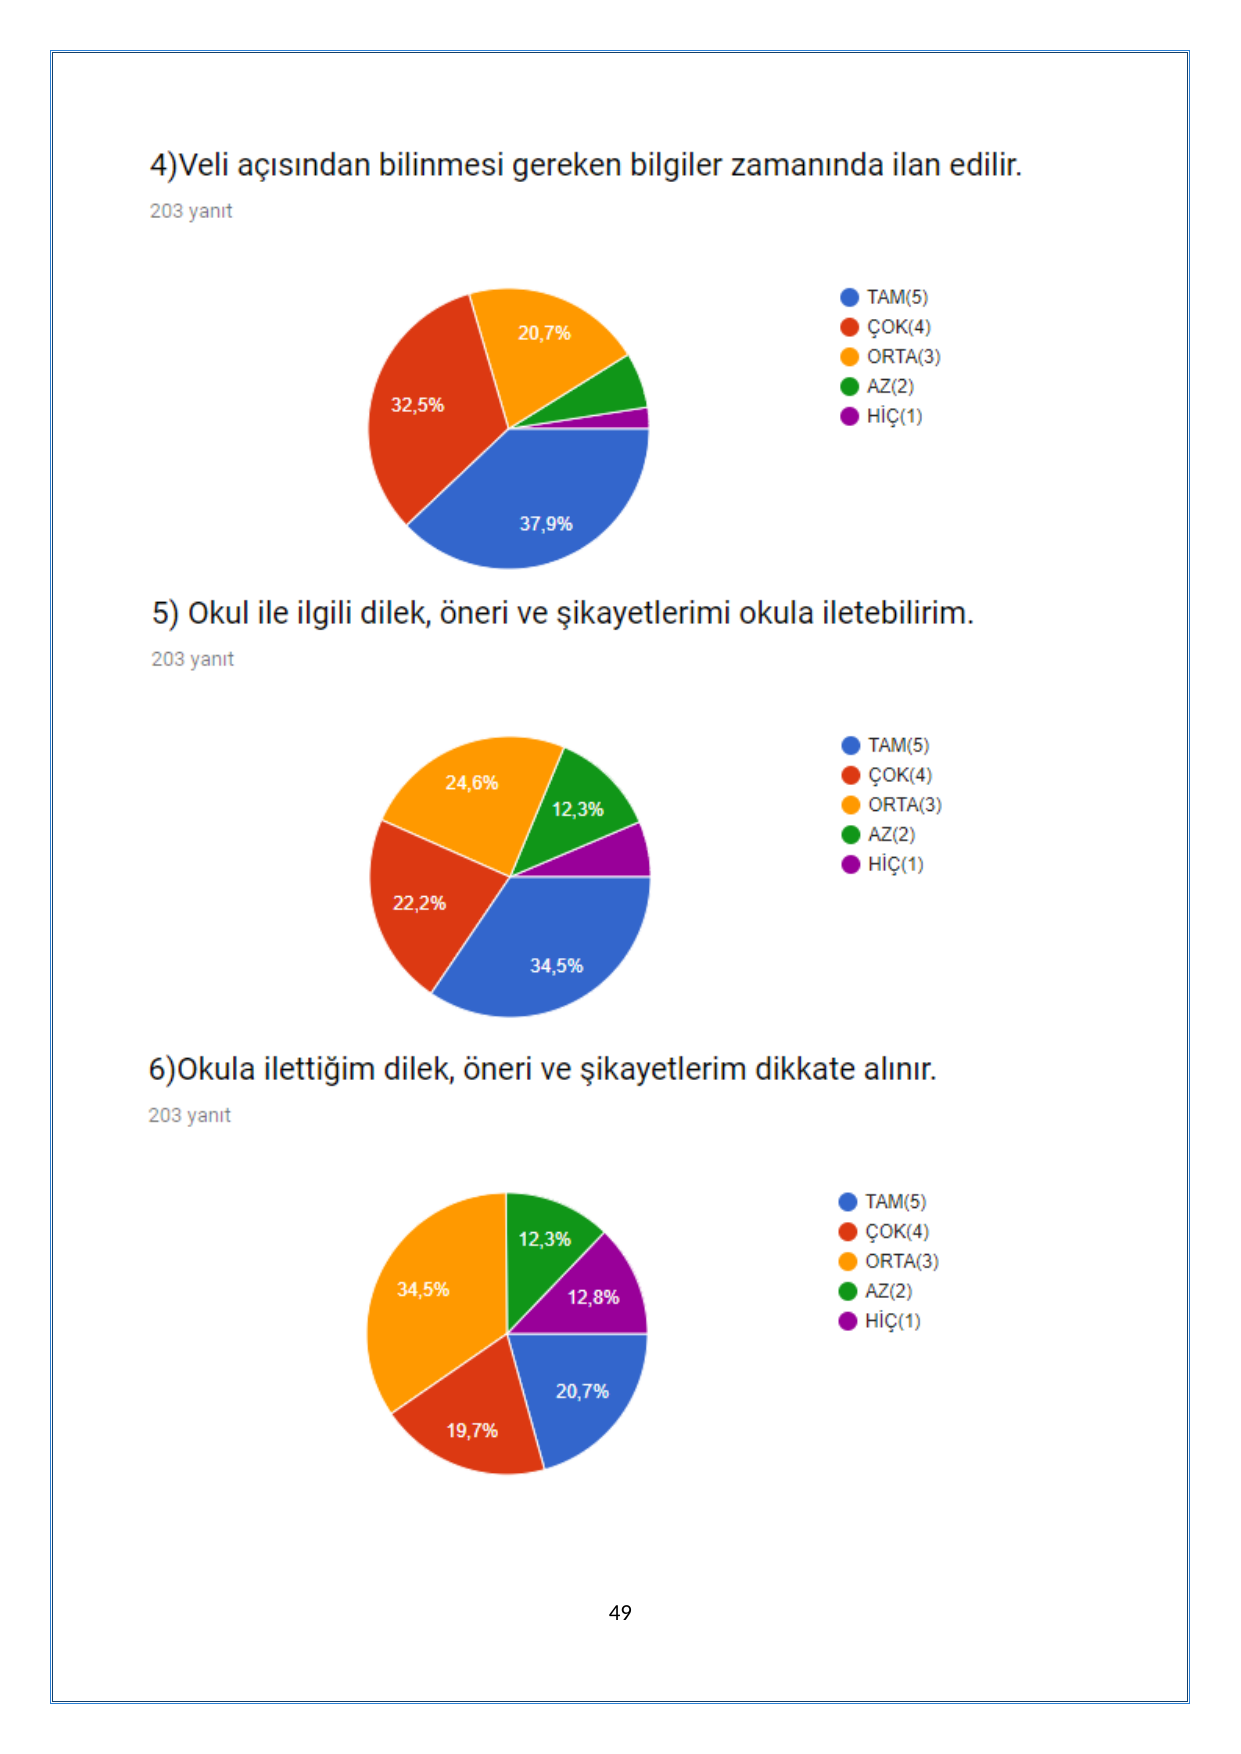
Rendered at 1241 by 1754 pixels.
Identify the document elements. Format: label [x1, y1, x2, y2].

picture [146, 146, 1033, 573]
picture [146, 591, 981, 1029]
picture [146, 1047, 953, 1483]
